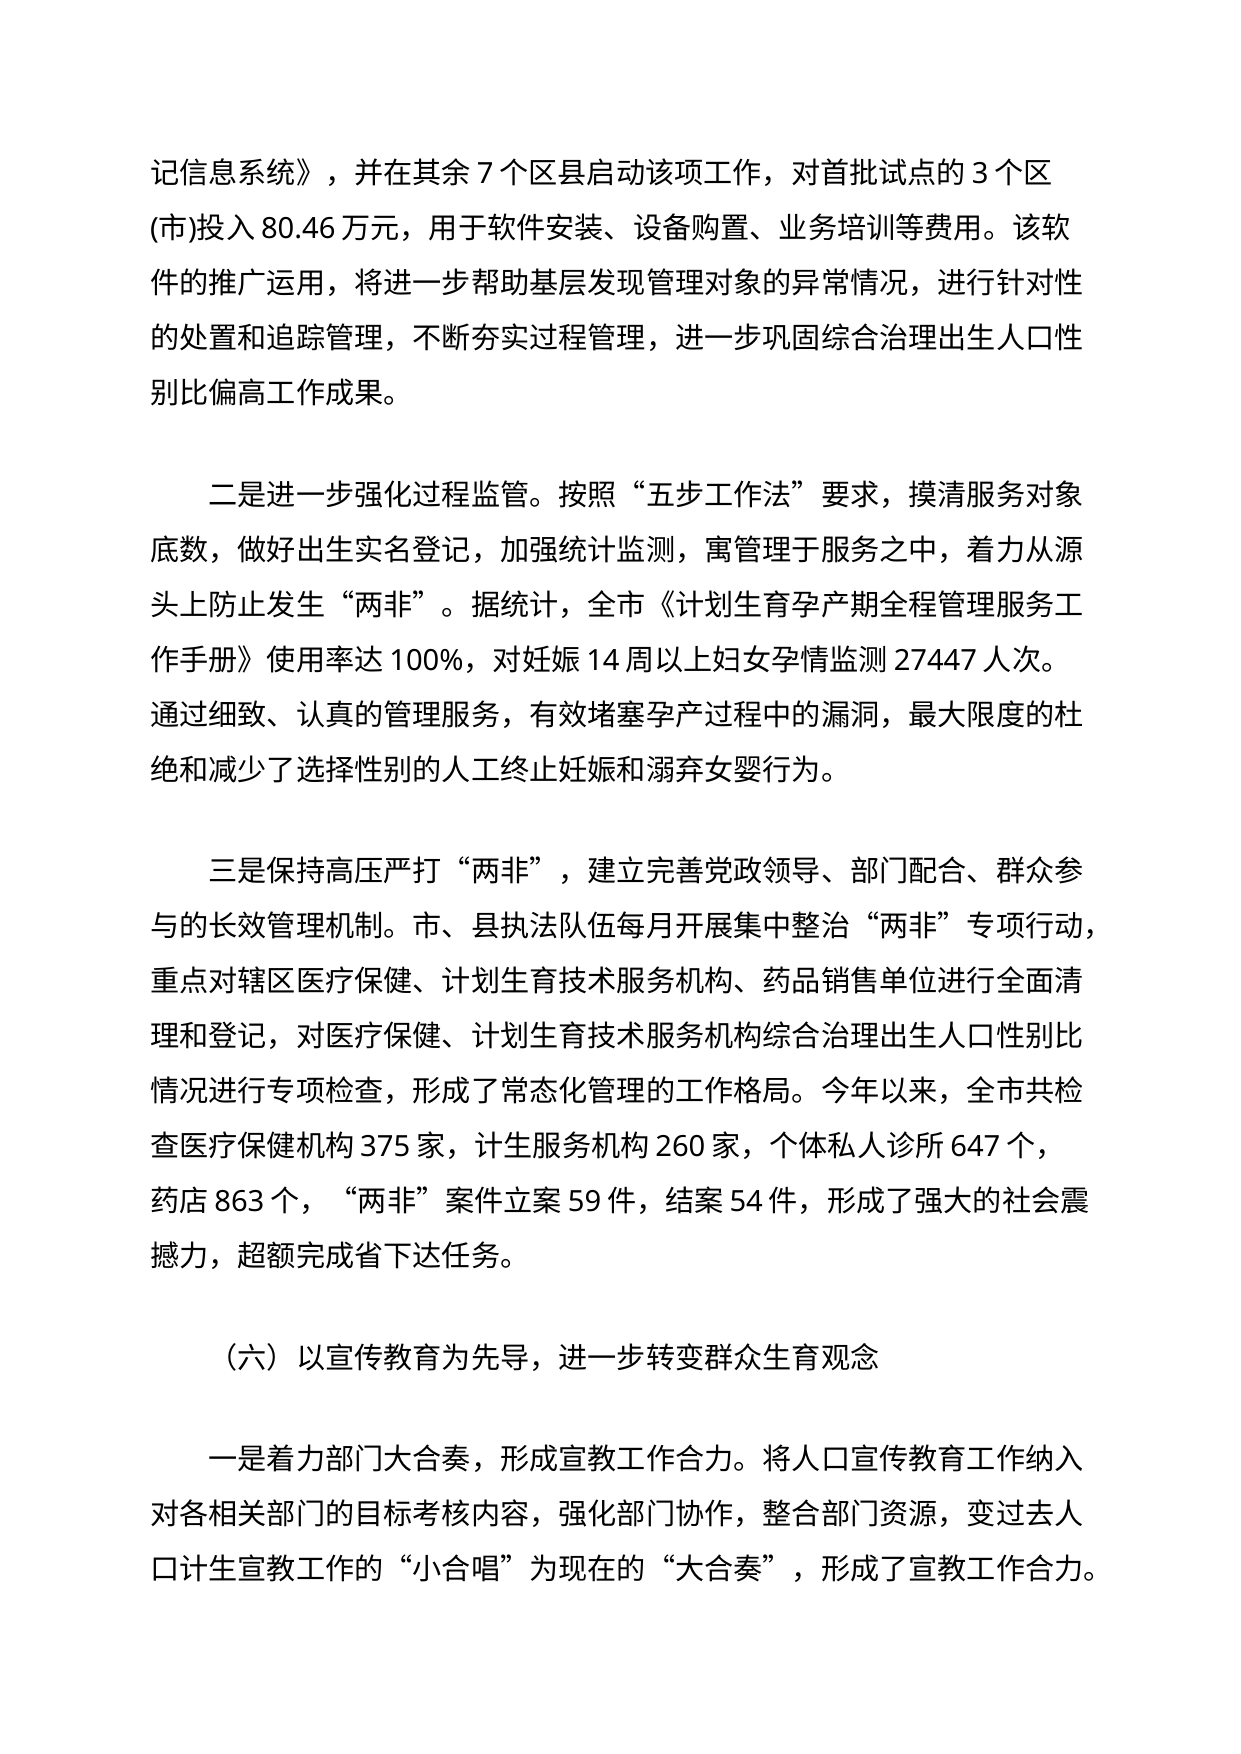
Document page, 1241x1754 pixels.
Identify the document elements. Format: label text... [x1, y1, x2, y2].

text （六）以宣传教育为先导，进一步转变群众生育观念 [150, 1334, 1090, 1376]
text 三是保持高压严打“两非”，建立完善党政领导、部门配合、群众参与的长效管理机制。市、县执法队伍每月开展集中整治“两非”专项行动，重点对辖区医疗保健、计划生育技术服务机构、药品销售单位进行全面清理和登记，对医疗保健、计划生育技术服务机构综合治理出生人口性别比情况进行专项检查，形成了常态化管理的工作格局。今年以来，全市共检查医疗保健机构375家，计生服务机构260家，个体私人诊所647个，药店863个，“两非”案件立案59件，结案54件，形成了强大的社会震撼力，超额完成省下达任务。 [150, 848, 1090, 1275]
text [150, 150, 1090, 412]
text 二是进一步强化过程监管。按照“五步工作法”要求，摸清服务对象底数，做好出生实名登记，加强统计监测，寓管理于服务之中，着力从源头上防止发生“两非”。据统计，全市《计划生育孕产期全程管理服务工作手册》使用率达100%，对妊娠14周以上妇女孕情监测27447人次。通过细致、认真的管理服务，有效堵塞孕产过程中的漏洞，最大限度的杜绝和减少了选择性别的人工终止妊娠和溺弃女婴行为。 [150, 472, 1090, 788]
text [150, 1436, 1090, 1588]
